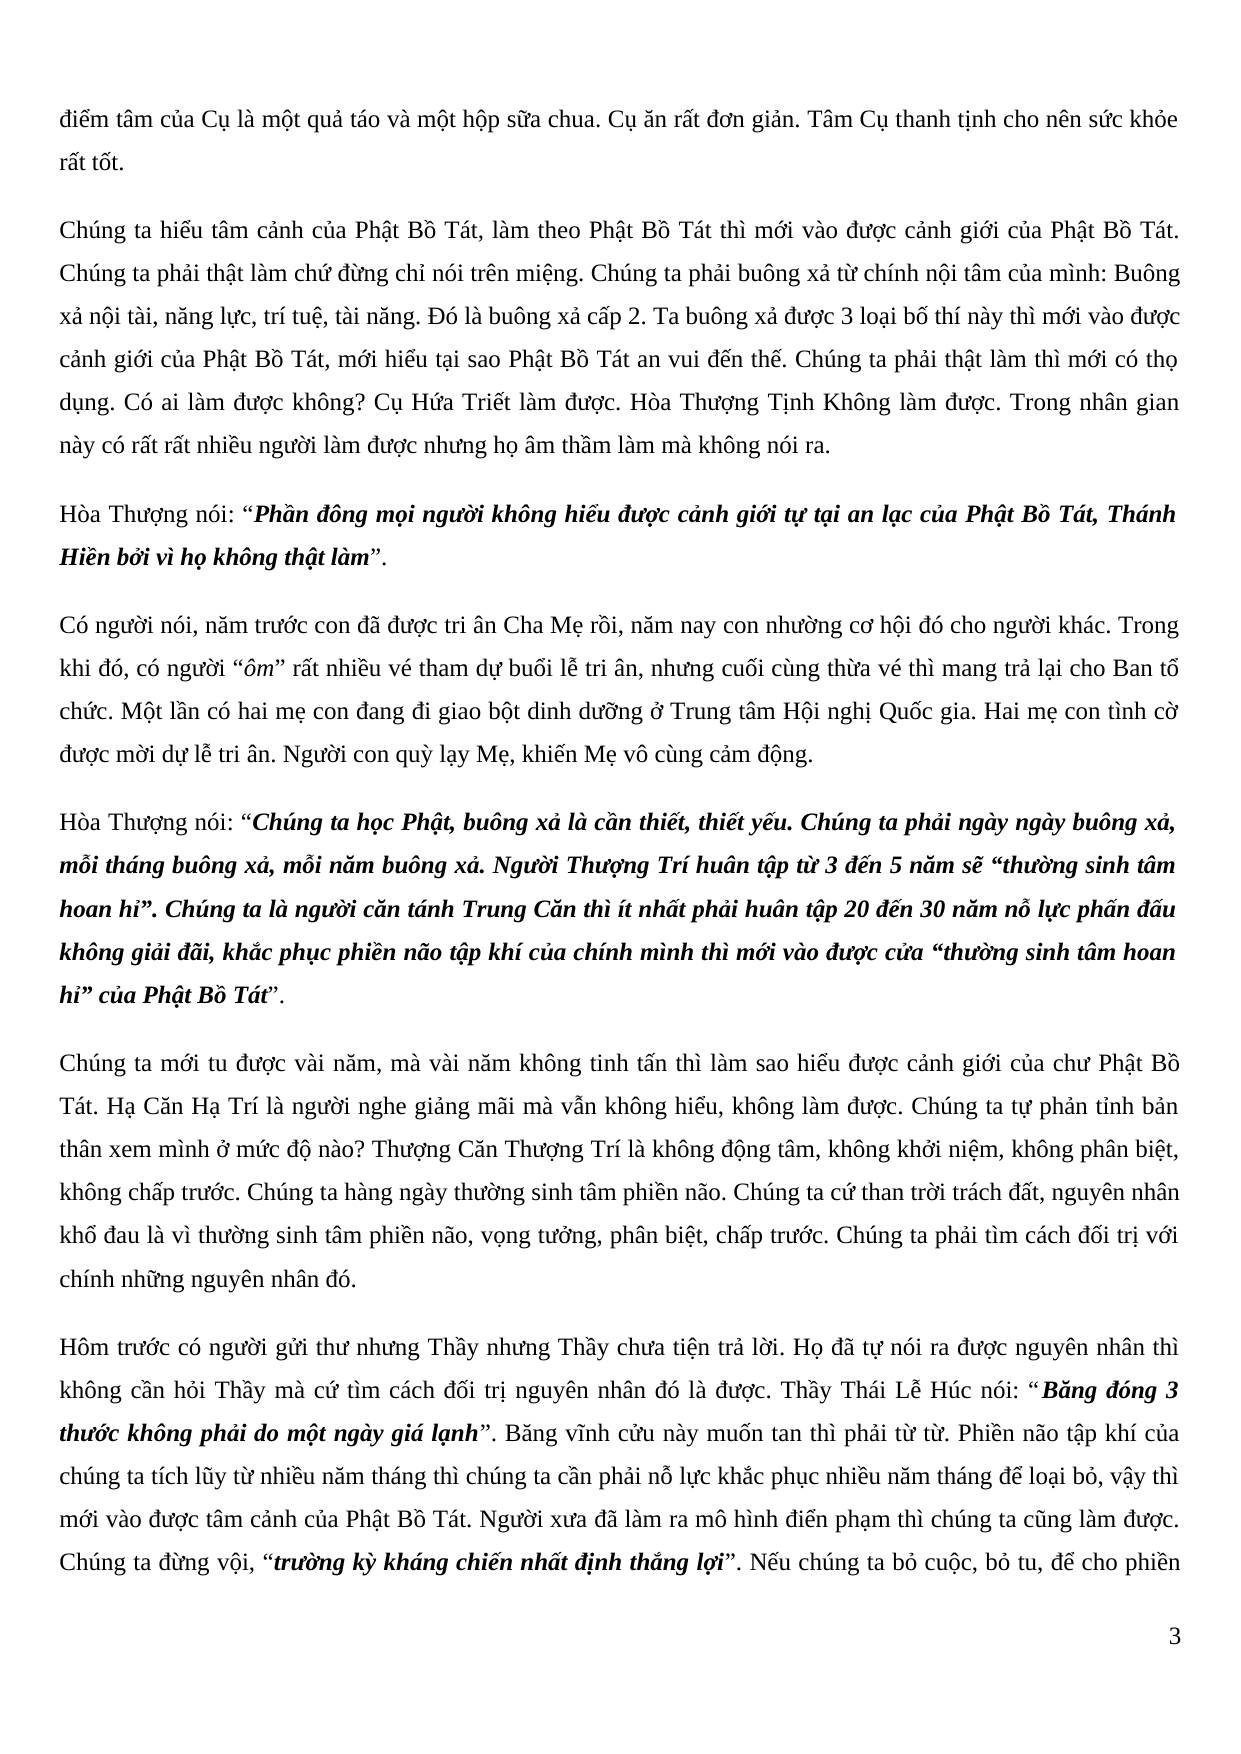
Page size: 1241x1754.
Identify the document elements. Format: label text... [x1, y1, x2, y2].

text Có người nói, năm trước con đã được tri ân Cha Mẹ rồi, năm nay con nhường cơ hội đó cho người khác. Trong khi đó, có người “ôm” rất nhiều vé tham dự buổi lễ tri ân, nhưng cuối cùng thừa vé thì mang trả lại cho Ban tổ chức. Một lần có hai mẹ con đang đi giao bột dinh dưỡng ở Trung tâm Hội nghị Quốc gia. Hai mẹ con tình cờ được mời dự lễ tri ân. Người con quỳ lạy Mẹ, khiến Mẹ vô cùng cảm động. [59, 610, 1181, 768]
text Hòa Thượng nói: “Chúng ta học Phật, buông xả là cần thiết, thiết yếu. Chúng ta phải ngày ngày buông xả, mỗi tháng buông xả, mỗi năm buông xả. Người Thượng Trí huân tập từ 3 đến 5 năm sẽ “thường sinh tâm hoan hỉ”. Chúng ta là người căn tánh Trung Căn thì ít nhất phải huân tập 20 đến 30 năm nỗ lực phấn đấu không giải đãi, khắc phục phiền não tập khí của chính mình thì mới vào được cửa “thường sinh tâm hoan hỉ” của Phật Bồ Tát”. [59, 807, 1181, 1009]
text Hòa Thượng nói: “Phần đông mọi người không hiểu được cảnh giới tự tại an lạc của Phật Bồ Tát, Thánh Hiền bởi vì họ không thật làm”. [59, 499, 1181, 571]
text Chúng ta mới tu được vài năm, mà vài năm không tinh tấn thì làm sao hiểu được cảnh giới của chư Phật Bồ Tát. Hạ Căn Hạ Trí là người nghe giảng mãi mà vẫn không hiểu, không làm được. Chúng ta tự phản tỉnh bản thân xem mình ở mức độ nào? Thượng Căn Thượng Trí là không động tâm, không khởi niệm, không phân biệt, không chấp trước. Chúng ta hàng ngày thường sinh tâm phiền não. Chúng ta cứ than trời trách đất, nguyên nhân khổ đau là vì thường sinh tâm phiền não, vọng tưởng, phân biệt, chấp trước. Chúng ta phải tìm cách đối trị với chính những nguyên nhân đó. [59, 1048, 1181, 1292]
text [59, 104, 1181, 176]
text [59, 1332, 1181, 1576]
text Chúng ta hiểu tâm cảnh của Phật Bồ Tát, làm theo Phật Bồ Tát thì mới vào được cảnh giới của Phật Bồ Tát. Chúng ta phải thật làm chứ đừng chỉ nói trên miệng. Chúng ta phải buông xả từ chính nội tâm của mình: Buông xả nội tài, năng lực, trí tuệ, tài năng. Đó là buông xả cấp 2. Ta buông xả được 3 loại bố thí này thì mới vào được cảnh giới của Phật Bồ Tát, mới hiểu tại sao Phật Bồ Tát an vui đến thế. Chúng ta phải thật làm thì mới có thọ dụng. Có ai làm được không? Cụ Hứa Triết làm được. Hòa Thượng Tịnh Không làm được. Trong nhân gian này có rất rất nhiều người làm được nhưng họ âm thầm làm mà không nói ra. [59, 215, 1181, 459]
